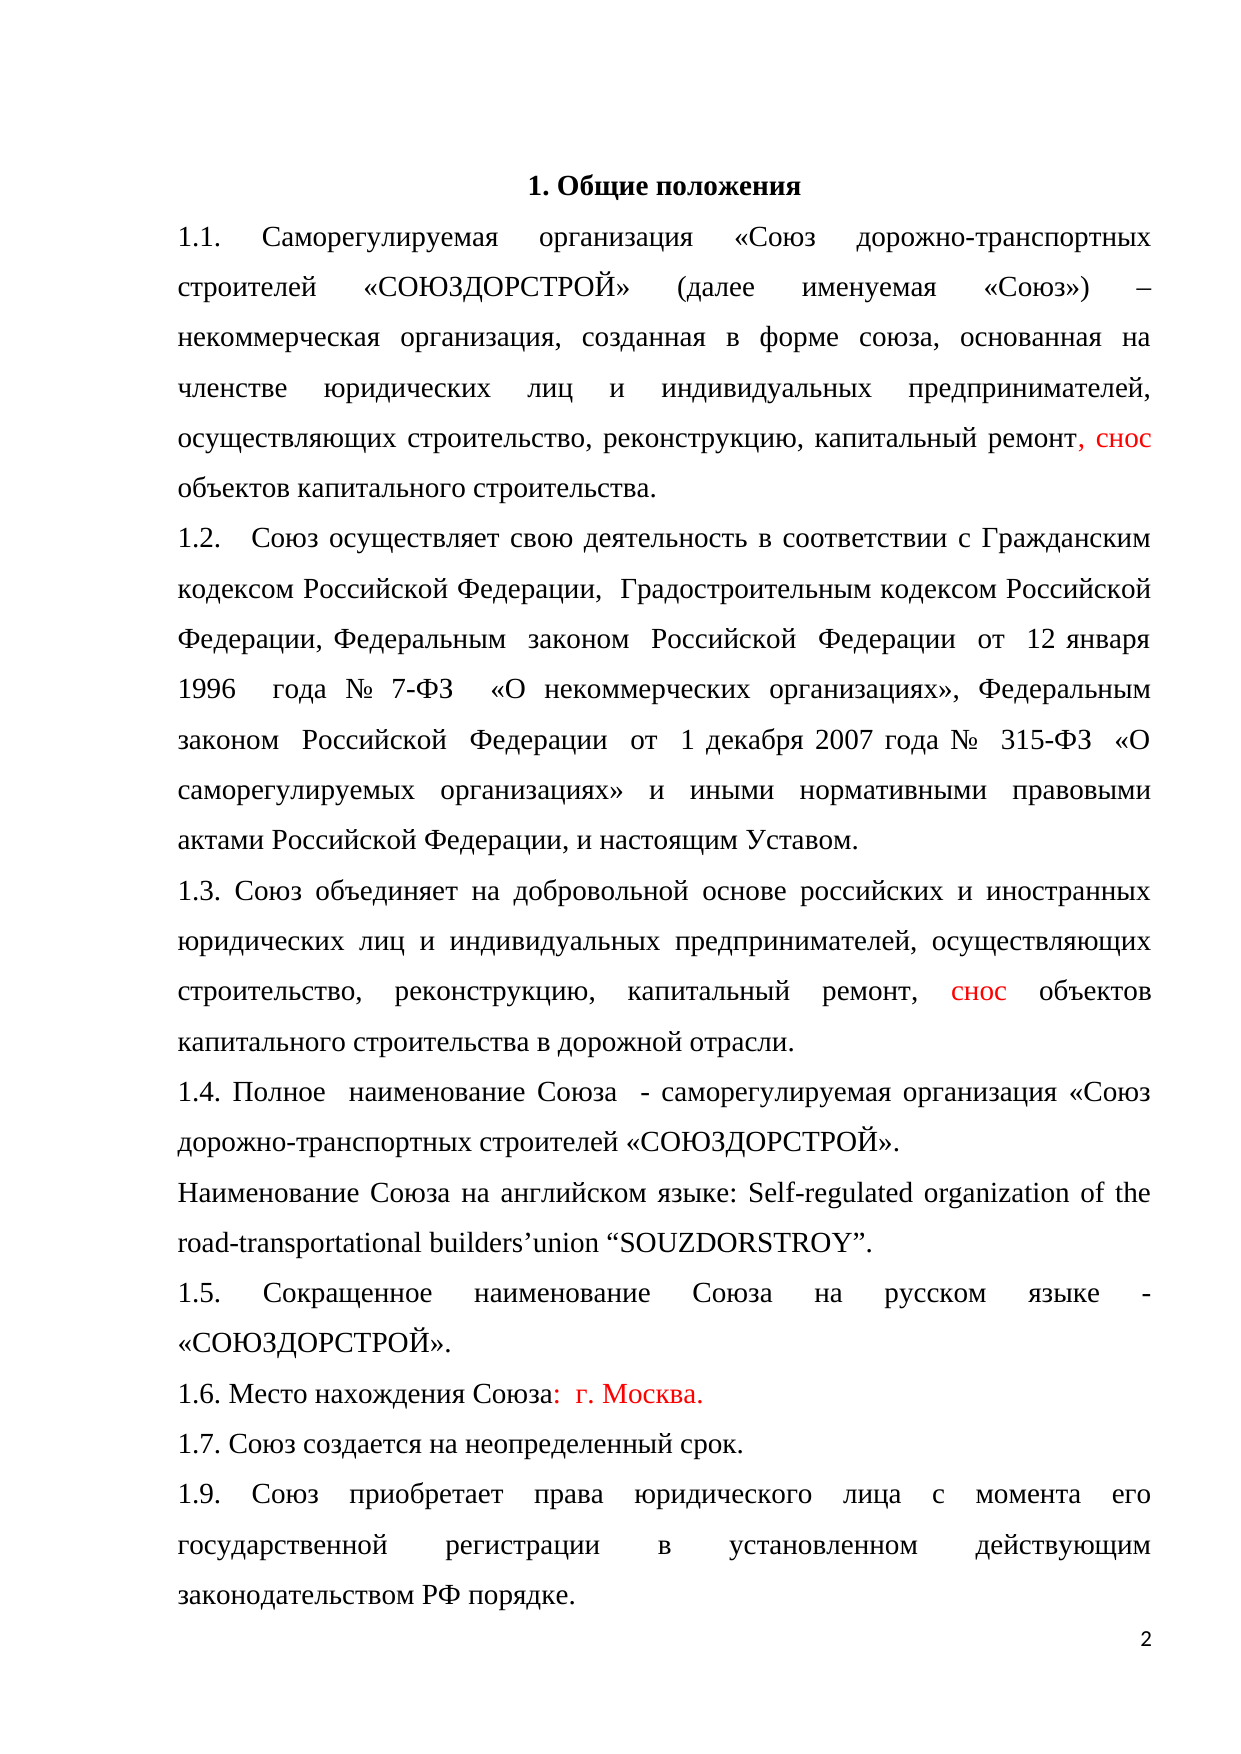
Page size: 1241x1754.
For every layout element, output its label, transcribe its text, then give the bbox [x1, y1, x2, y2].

text 1.1. Саморегулируемая организация «Союз дорожно-транспортных строителей «СОЮЗДОРСТРОЙ» (далее именуемая «Союз») – некоммерческая организация, созданная в форме союза, основанная на членстве юридических лиц и индивидуальных предпринимателей, осуществляющих строительство, реконструкцию, капитальный ремонт, снос объектов капитального строительства. [177, 219, 1152, 504]
text 1.3. Союз объединяет на добровольной основе российских и иностранных юридических лиц и индивидуальных предпринимателей, осуществляющих строительство, реконструкцию, капитальный ремонт, снос объектов капитального строительства в дорожной отрасли. [177, 873, 1152, 1057]
text 1.2. Союз осуществляет свою деятельность в соответствии с Гражданским кодексом Российской Федерации, Градостроительным кодексом Российской Федерации, Федеральным законом Российской Федерации от 12 января 1996 года № 7-ФЗ «О некоммерческих организациях», Федеральным законом Российской Федерации от 1 декабря 2007 года № 315-ФЗ «О саморегулируемых организациях» и иными нормативными правовыми актами Российской Федерации, и настоящим Уставом. [177, 521, 1152, 856]
text Наименование Союза на английском языке: Self-regulated organization of the road-transportational builders’union “SOUZDORSTROY”. [177, 1175, 1152, 1258]
text 1.6. Место нахождения Союза: г. Москва. [177, 1376, 1152, 1409]
text 1. Общие положения [177, 168, 1152, 202]
text 1.9. Союз приобретает права юридического лица с момента его государственной регистрации в установленном действующим законодательством РФ порядке. [177, 1477, 1152, 1611]
text 1.5. Сокращенное наименование Союза на русском языке - «СОЮЗДОРСТРОЙ». [177, 1275, 1152, 1359]
text 1.7. Союз создается на неопределенный срок. [177, 1426, 1152, 1460]
text 1.4. Полное наименование Союза - саморегулируемая организация «Союз дорожно-транспортных строителей «СОЮЗДОРСТРОЙ». [177, 1074, 1152, 1158]
